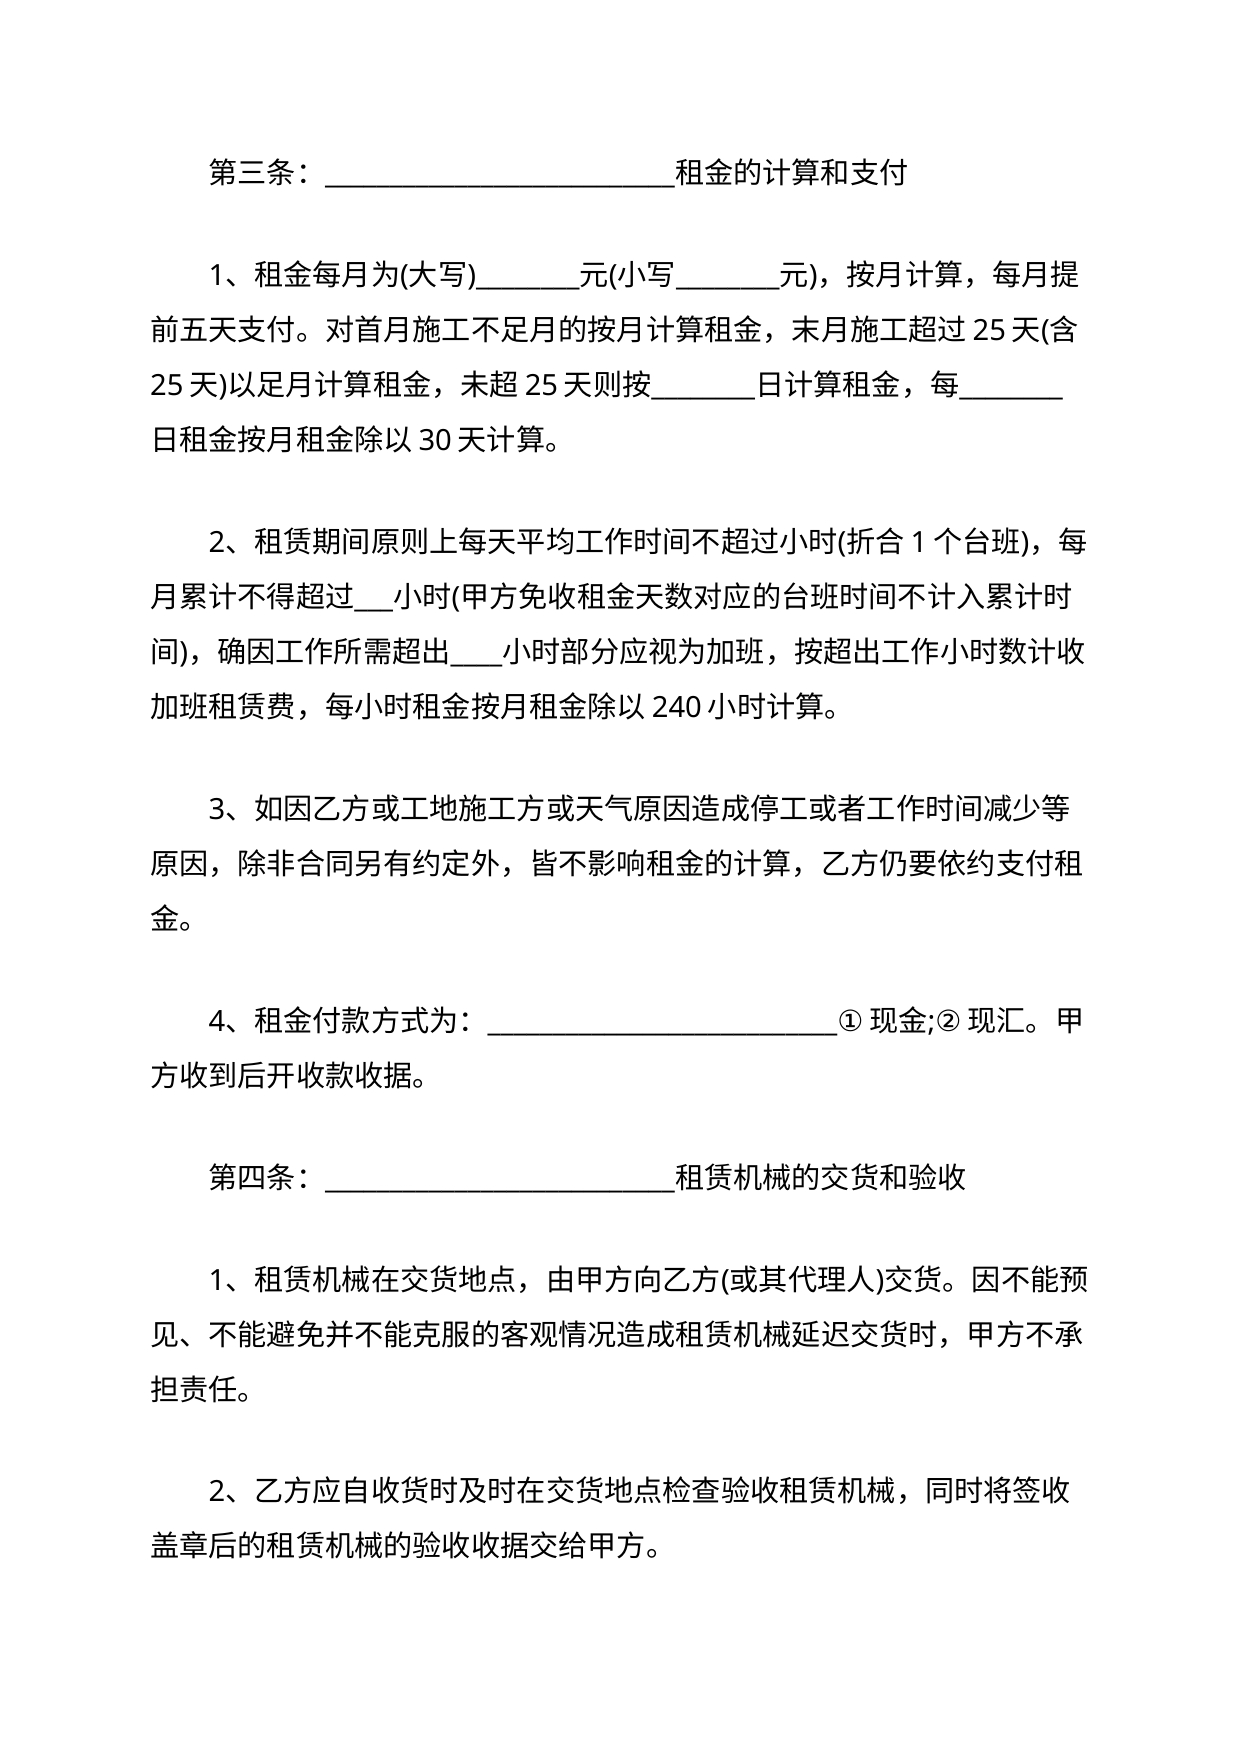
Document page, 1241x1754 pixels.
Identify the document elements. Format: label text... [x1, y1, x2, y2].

text 2、乙方应自收货时及时在交货地点检查验收租赁机械，同时将签收盖章后的租赁机械的验收收据交给甲方。 [150, 1468, 1090, 1565]
text 1、租金每月为(大写)________元(小写________元)，按月计算，每月提前五天支付。对首月施工不足月的按月计算租金，末月施工超过25天(含25天)以足月计算租金，未超25天则按________日计算租金，每________日租金按月租金除以30天计算。 [150, 252, 1090, 459]
text 4、租金付款方式为：___________________________①现金;②现汇。甲方收到后开收款收据。 [150, 998, 1090, 1095]
text 第四条：___________________________租赁机械的交货和验收 [150, 1154, 1090, 1197]
text 1、租赁机械在交货地点，由甲方向乙方(或其代理人)交货。因不能预见、不能避免并不能克服的客观情况造成租赁机械延迟交货时，甲方不承担责任。 [150, 1256, 1090, 1408]
text 第三条：___________________________租金的计算和支付 [150, 150, 1090, 192]
text 2、租赁期间原则上每天平均工作时间不超过小时(折合1个台班)，每月累计不得超过___小时(甲方免收租金天数对应的台班时间不计入累计时间)，确因工作所需超出____小时部分应视为加班，按超出工作小时数计收加班租赁费，每小时租金按月租金除以240小时计算。 [150, 519, 1090, 726]
text 3、如因乙方或工地施工方或天气原因造成停工或者工作时间减少等原因，除非合同另有约定外，皆不影响租金的计算，乙方仍要依约支付租金。 [150, 786, 1090, 938]
